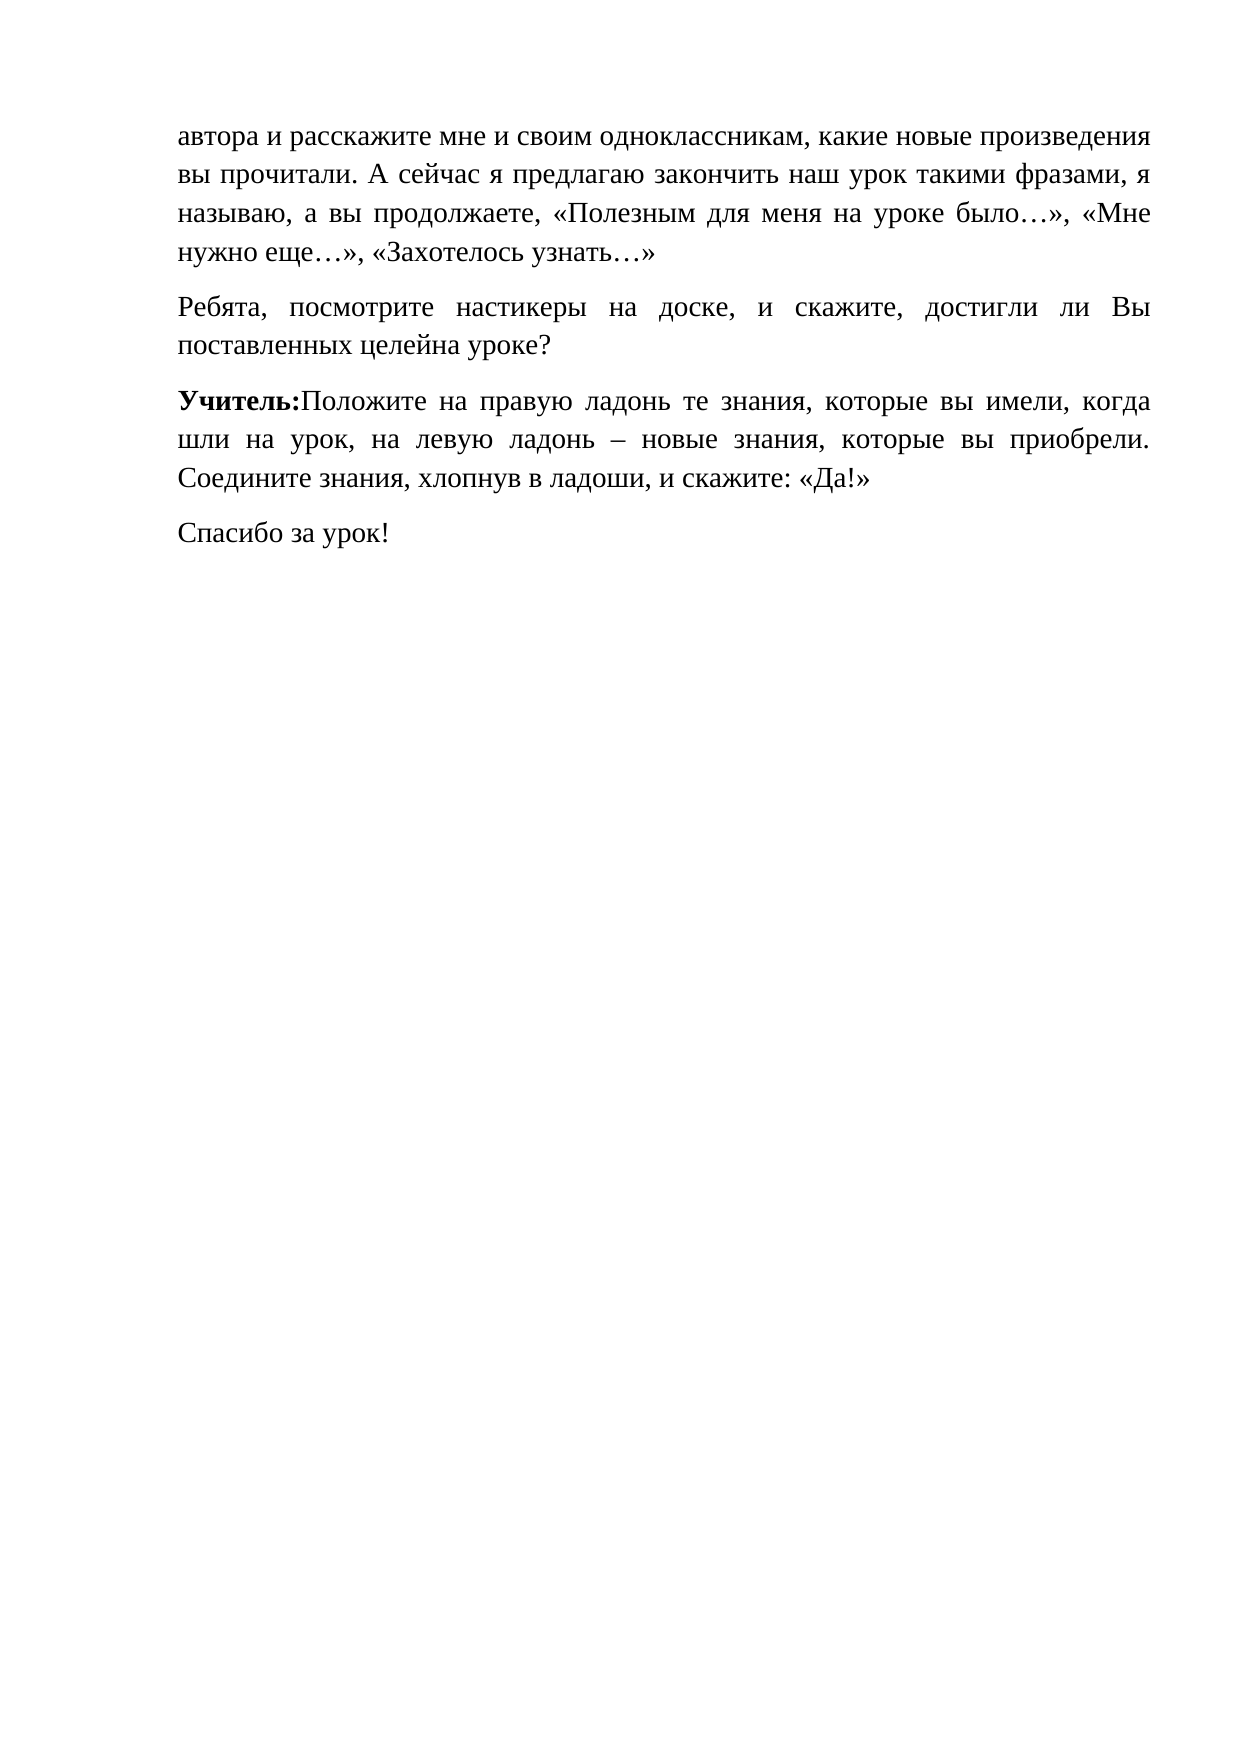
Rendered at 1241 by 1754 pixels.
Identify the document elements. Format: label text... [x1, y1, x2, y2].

text Учитель:Положите на правую ладонь те знания, которые вы имели, когда шли на урок, на левую ладонь – новые знания, которые вы приобрели. Соедините знания, хлопнув в ладоши, и скажите: «Да!» [177, 383, 1152, 493]
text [177, 118, 1152, 267]
text Спасибо за урок! [177, 515, 1152, 548]
text Ребята, посмотрите настикеры на доске, и скажите, достигли ли Вы поставленных целейна уроке? [177, 289, 1152, 361]
